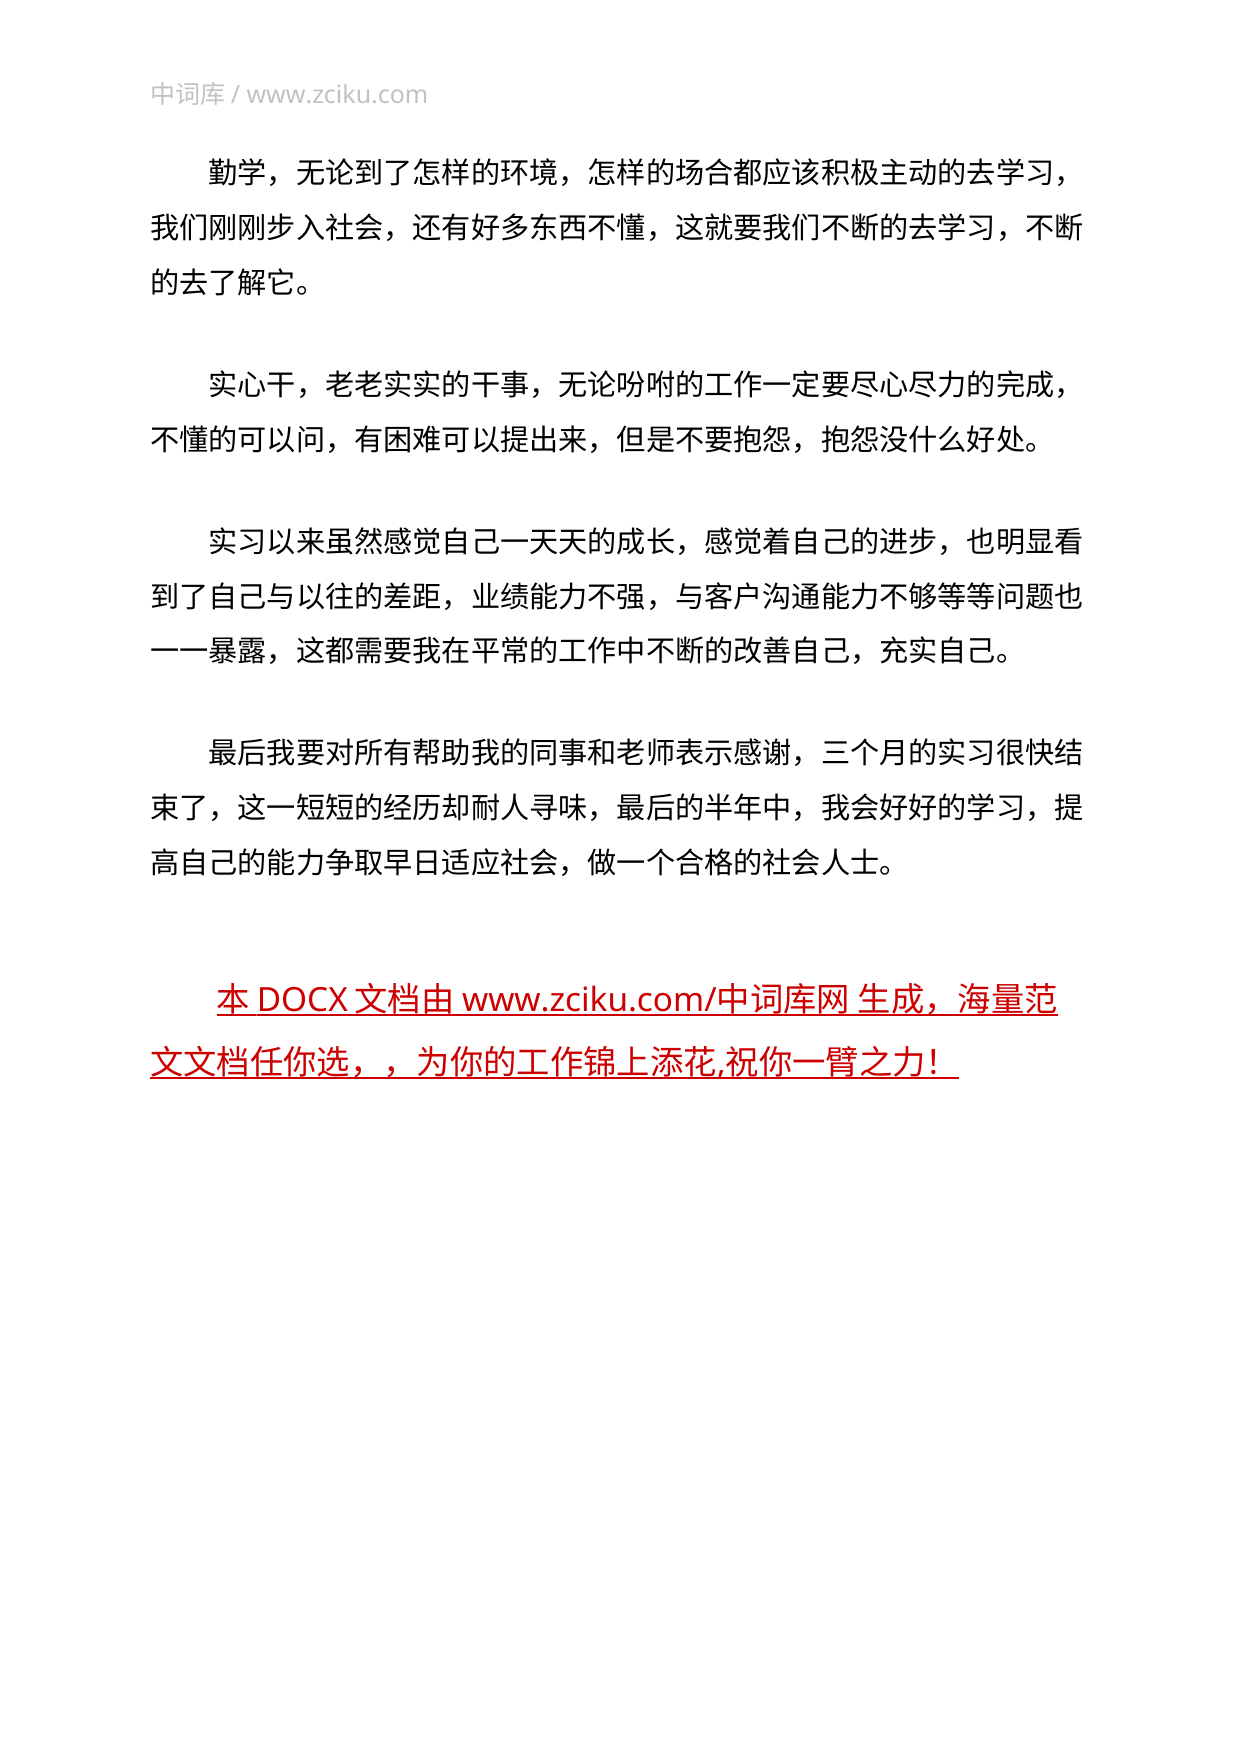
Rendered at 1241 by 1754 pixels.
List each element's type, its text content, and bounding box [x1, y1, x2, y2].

text 实习以来虽然感觉自己一天天的成长，感觉着自己的进步，也明显看到了自己与以往的差距，业绩能力不强，与客户沟通能力不够等等问题也一一暴露，这都需要我在平常的工作中不断的改善自己，充实自己。 [150, 518, 1090, 670]
text 实心干，老老实实的干事，无论吩咐的工作一定要尽心尽力的完成，不懂的可以问，有困难可以提出来，但是不要抱怨，抱怨没什么好处。 [150, 362, 1090, 459]
text 本DOCX文档由 www.zciku.com/中词库网 生成，海量范文文档任你选，，为你的工作锦上添花,祝你一臂之力！ [150, 973, 1090, 1084]
text 勤学，无论到了怎样的环境，怎样的场合都应该积极主动的去学习，我们刚刚步入社会，还有好多东西不懂，这就要我们不断的去学习，不断的去了解它。 [150, 150, 1090, 302]
text 最后我要对所有帮助我的同事和老师表示感谢，三个月的实习很快结束了，这一短短的经历却耐人寻味，最后的半年中，我会好好的学习，提高自己的能力争取早日适应社会，做一个合格的社会人士。 [150, 730, 1090, 882]
